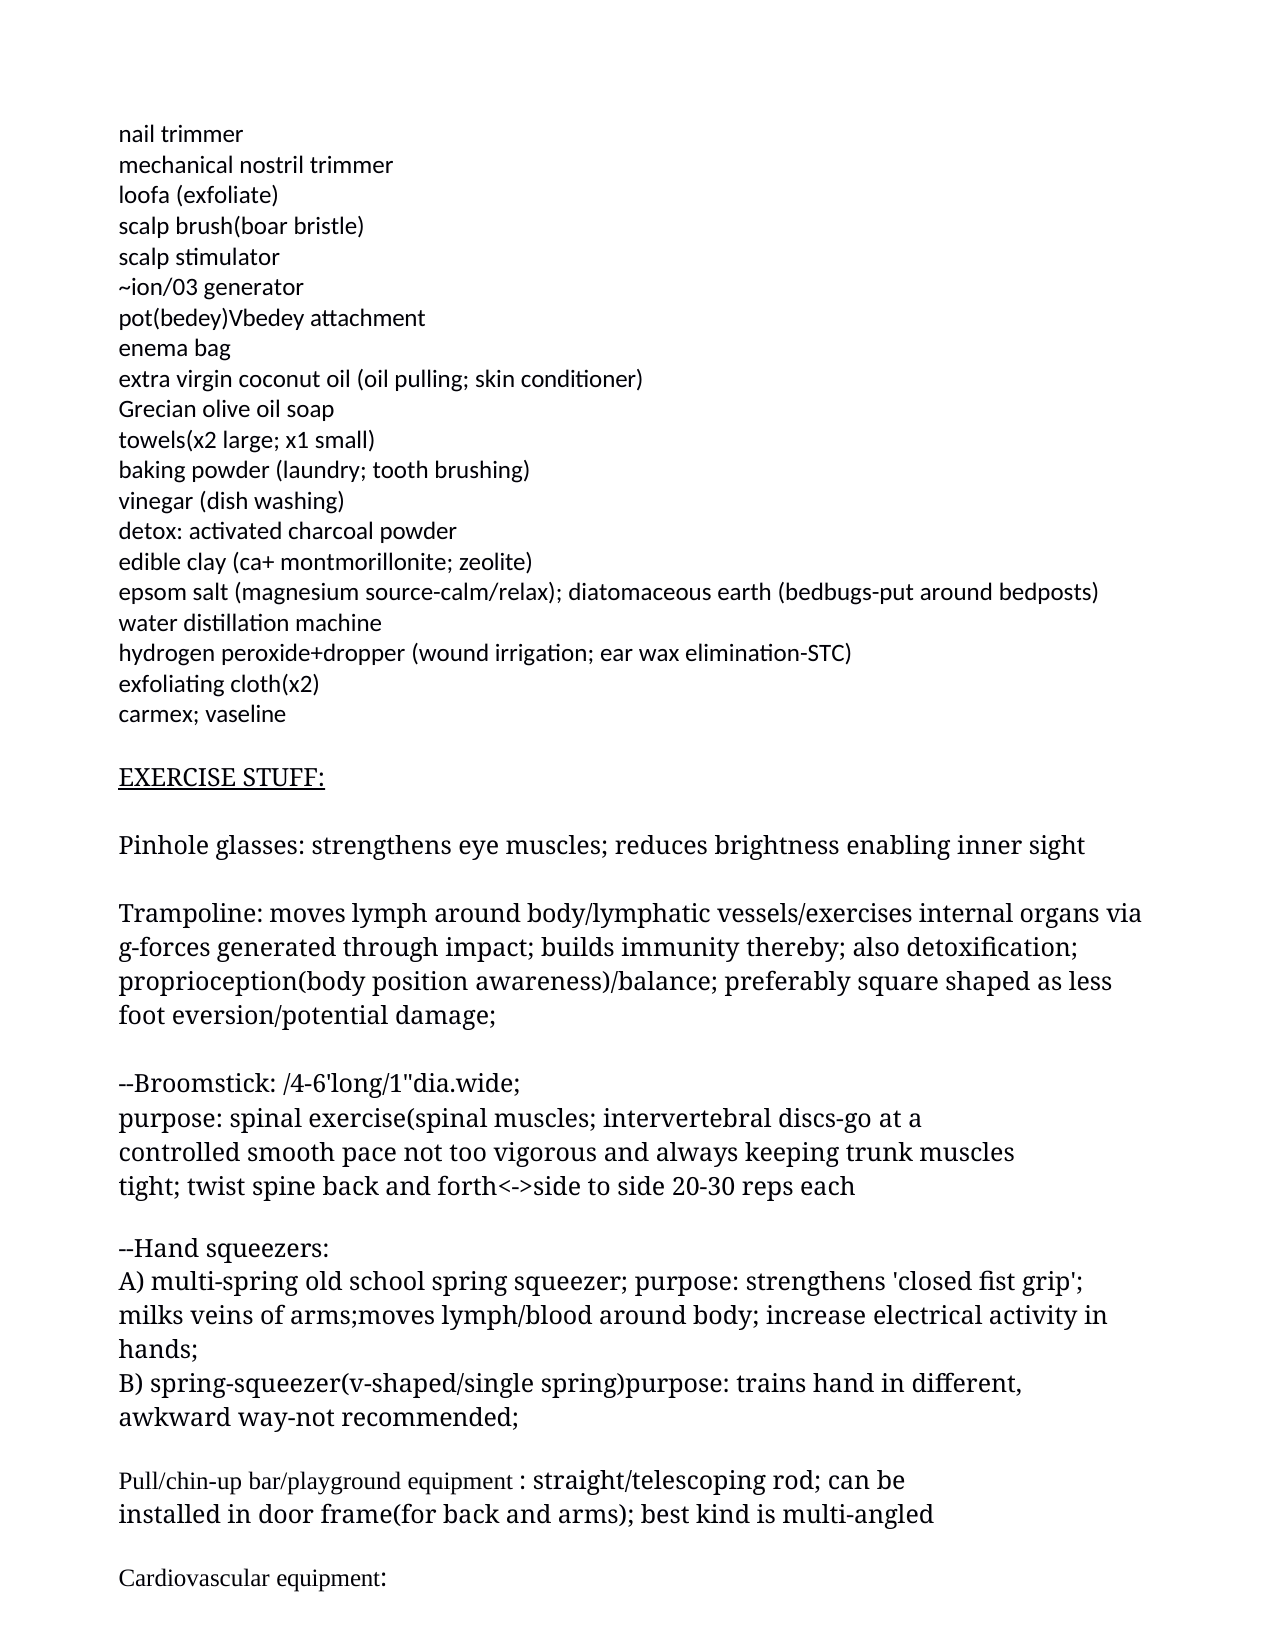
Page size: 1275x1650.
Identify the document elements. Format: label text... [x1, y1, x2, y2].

text scalp brush(boar bristle) scalp stimulator [118, 210, 393, 271]
text Pinhole glasses: strengthens eye muscles; reduces brightness enabling inner sight [118, 827, 1275, 862]
text --Broomstick: /4-6'long/1"dia.wide; [118, 1066, 1275, 1100]
text carmex; vaseline [118, 698, 1275, 729]
text edible clay (ca+ montmorillonite; zeolite) [118, 546, 1275, 576]
text ~ion/03 generator pot(bedey)Vbedey attachment enema bag [118, 271, 431, 363]
text Pull/chin-up bar/playground equipment : straight/telescoping rod; can be installed in door frame(for back and arms); best kind is multi-angled [118, 1462, 937, 1530]
text hydrogen peroxide+dropper (wound irrigation; ear wax elimination-STC) exfoliating cloth(x2) [118, 637, 937, 698]
text epsom salt (magnesium source-calm/relax); diatomaceous earth (bedbugs-put around bedposts) water distillation machine [118, 576, 1143, 637]
text EXERCISE STUFF: [118, 759, 1275, 793]
text baking powder (laundry; tooth brushing) vinegar (dish washing) [118, 454, 598, 515]
text Cardiovascular equipment: [118, 1559, 1275, 1593]
text mechanical nostril trimmer loofa (exfoliate) [118, 149, 431, 210]
text Grecian olive oil soap towels(x2 large; x1 small) [118, 393, 431, 454]
text Trampoline: moves lymph around body/lymphatic vessels/exercises internal organs via g-forces generated through impact; builds immunity thereby; also detoxification; proprioception(body position awareness)/balance; preferably square shaped as less foot eversion/potential damage; [118, 896, 1149, 1032]
text --Hand squeezers: [118, 1233, 1275, 1263]
list multi-spring old school spring squeezer; purpose: strengthens 'closed fist grip'; milks veins of arms;moves lymph/blood around body; increase electrical activity in hands; [118, 1263, 1147, 1366]
text extra virgin coconut oil (oil pulling; skin conditioner) [118, 363, 1275, 393]
text detox: activated charcoal powder [118, 515, 1275, 546]
list spring-squeezer(v-shaped/single spring)purpose: trains hand in different, awkward way-not recommended; [118, 1366, 1127, 1434]
text nail trimmer [118, 119, 1275, 149]
text purpose: spinal exercise(spinal muscles; intervertebral discs-go at a controlled smooth pace not too vigorous and always keeping trunk muscles tight; twist spine back and forth<->side to side 20-30 reps each [118, 1100, 1016, 1202]
